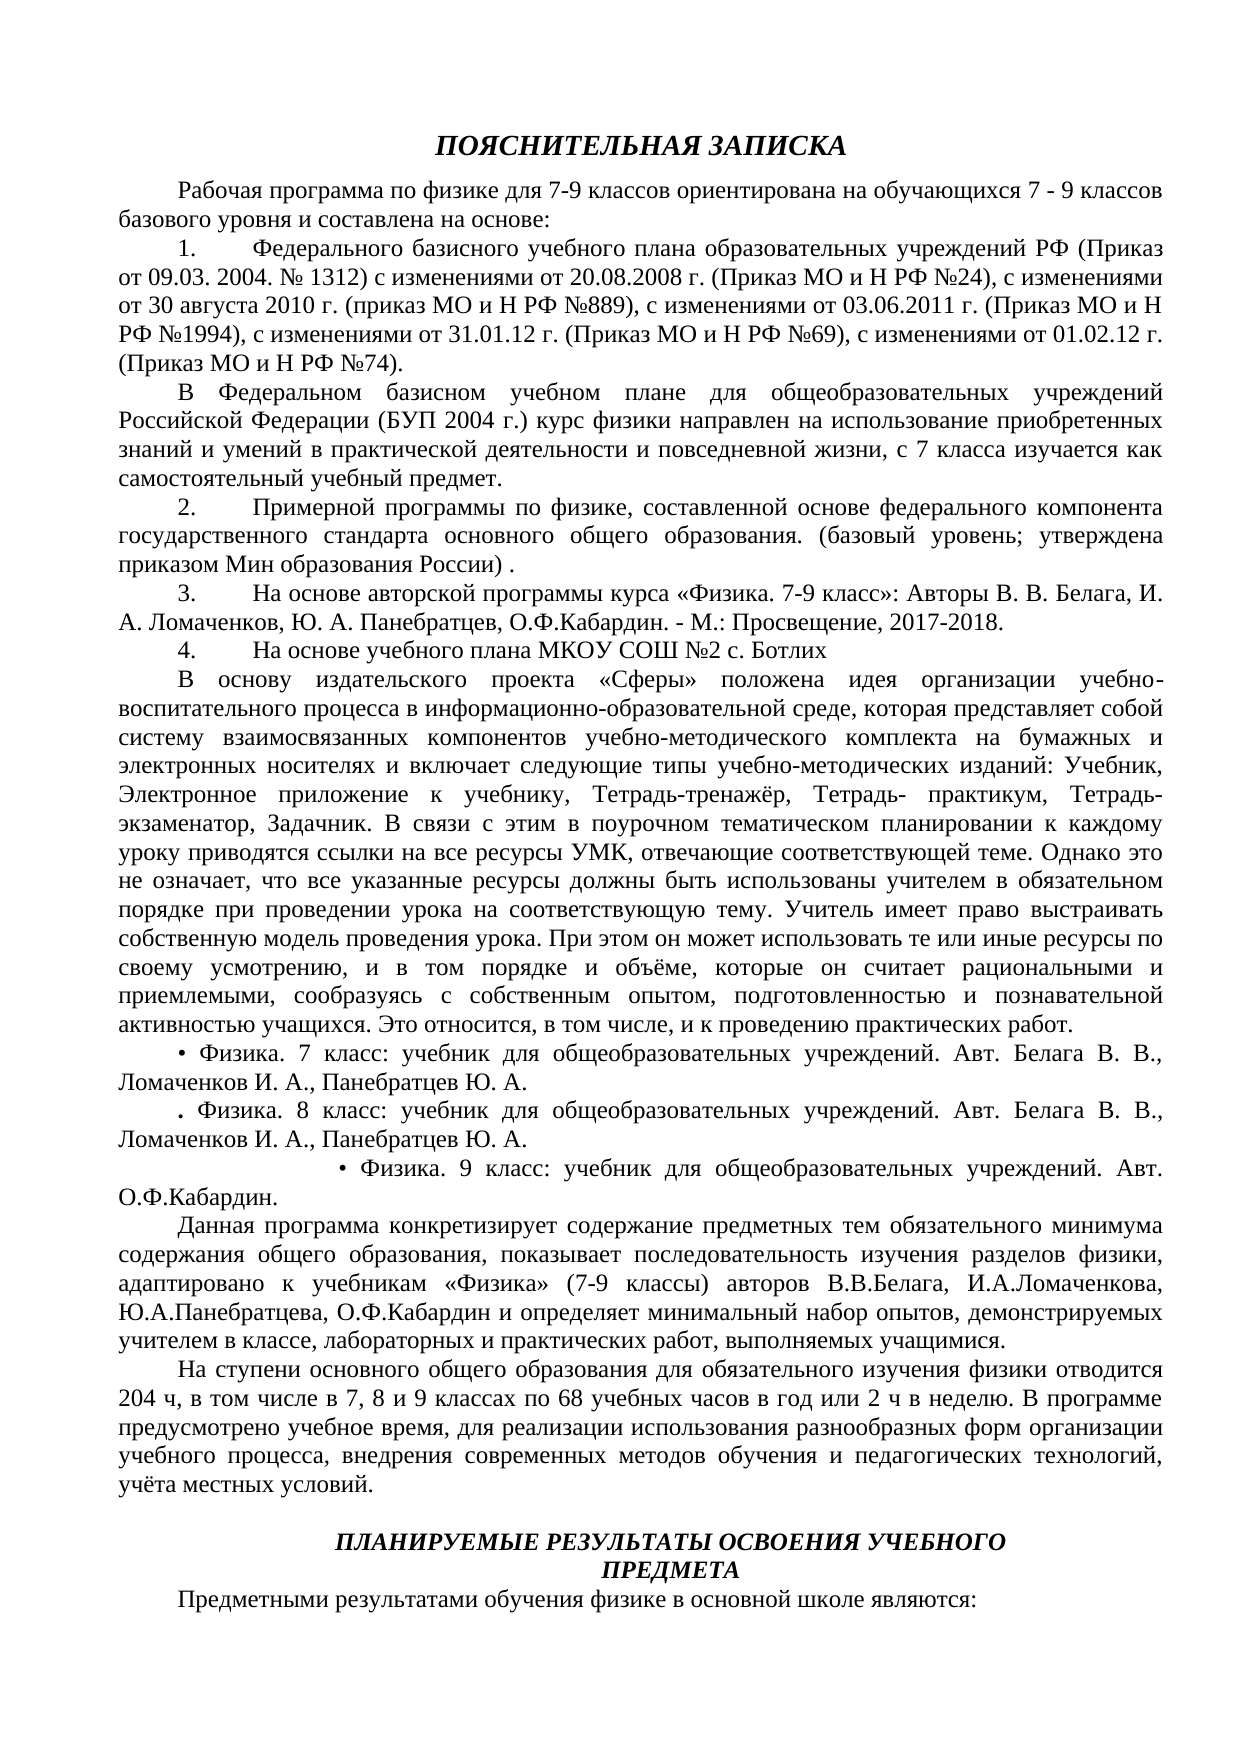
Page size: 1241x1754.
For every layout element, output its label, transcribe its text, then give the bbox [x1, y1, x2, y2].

list Примерной программы по физике, составленной основе федерального компонента государственного стандарта основного общего образования. (базовый уровень; утверждена приказом Мин образования России) . [118, 492, 1164, 578]
text В Федеральном базисном учебном плане для общеобразовательных учреждений Российской Федерации (БУП 2004 г.) курс физики направлен на использование приобретенных знаний и умений в практической деятельности и повседневной жизни, с 7 класса изучается как самостоятельный учебный предмет. [118, 377, 1164, 492]
text Рабочая программа по физике для 7-9 классов ориентирована на обучающихся 7 - 9 классов базового уровня и составлена на основе: [118, 176, 1164, 233]
text Данная программа конкретизирует содержание предметных тем обязательного минимума содержания общего образования, показывает последовательность изучения разделов физики, адаптировано к учебникам «Физика» (7-9 классы) авторов В.В.Белага, И.А.Ломаченкова, Ю.А.Панебратцева, О.Ф.Кабардин и определяет минимальный набор опытов, демонстрируемых учителем в классе, лабораторных и практических работ, выполняемых учащимися. [118, 1211, 1164, 1354]
text • Физика. 7 класс: учебник для общеобразовательных учреждений. Авт. Белага В. В., Ломаченков И. А., Панебратцев Ю. А. [118, 1038, 1164, 1096]
text В основу издательского проекта «Сферы» положена идея организации учебновоспитательного процесса в информационно-образовательной среде, которая представляет собой систему взаимосвязанных компонентов учебно-методического комплекта на бумажных и электронных носителях и включает следующие типы учебно-методических изданий: Учебник, Электронное приложение к учебнику, Тетрадь-тренажёр, Тетрадь- практикум, Тетрадь-экзаменатор, Задачник. В связи с этим в поурочном тематическом планировании к каждому уроку приводятся ссылки на все ресурсы УМК, отвечающие соответствующей теме. Однако это не означает, что все указанные ресурсы должны быть использованы учителем в обязательном порядке при проведении урока на соответствующую тему. Учитель имеет право выстраивать собственную модель проведения урока. При этом он может использовать те или иные ресурсы по своему усмотрению, и в том порядке и объёме, которые он считает рациональными и приемлемыми, сообразуясь с собственным опытом, подготовленностью и познавательной активностью учащихся. Это относится, в том числе, и к проведению практических работ. [118, 664, 1164, 1038]
list Федерального базисного учебного плана образовательных учреждений РФ (Приказ от 09.03. 2004. № 1312) с изменениями от 20.08.2008 г. (Приказ МО и Н РФ №24), с изменениями от 30 августа 2010 г. (приказ МО и Н РФ №889), с изменениями от 03.06.2011 г. (Приказ МО и Н РФ №1994), с изменениями от 31.01.12 г. (Приказ МО и Н РФ №69), с изменениями от 01.02.12 г. (Приказ МО и Н РФ №74). [118, 233, 1164, 377]
text ПЛАНИРУЕМЫЕ РЕЗУЛЬТАТЫ ОСВОЕНИЯ УЧЕБНОГО [118, 1527, 1164, 1556]
text . Физика. 8 класс: учебник для общеобразовательных учреждений. Авт. Белага В. В., Ломаченков И. А., Панебратцев Ю. А. [118, 1096, 1164, 1153]
text ПРЕДМЕТА [118, 1556, 1164, 1584]
list На основе учебного плана МКОУ СОШ №2 с. Ботлих [118, 636, 1164, 664]
text ПОЯСНИТЕЛЬНАЯ ЗАПИСКА [118, 133, 1164, 161]
text • Физика. 9 класс: учебник для общеобразовательных учреждений. Авт. О.Ф.Кабардин. [118, 1153, 1164, 1211]
text На ступени основного общего образования для обязательного изучения физики отводится 204 ч, в том числе в 7, 8 и 9 классах по 68 учебных часов в год или 2 ч в неделю. В программе предусмотрено учебное время, для реализации использования разнообразных форм организации учебного процесса, внедрения современных методов обучения и педагогических технологий, учёта местных условий. [118, 1354, 1164, 1498]
text Предметными результатами обучения физике в основной школе являются: [118, 1584, 1164, 1613]
list На основе авторской программы курса «Физика. 7-9 класс»: Авторы В. В. Белага, И. А. Ломаченков, Ю. А. Панебратцев, О.Ф.Кабардин. - М.: Просвещение, 2017-2018. [118, 578, 1164, 636]
